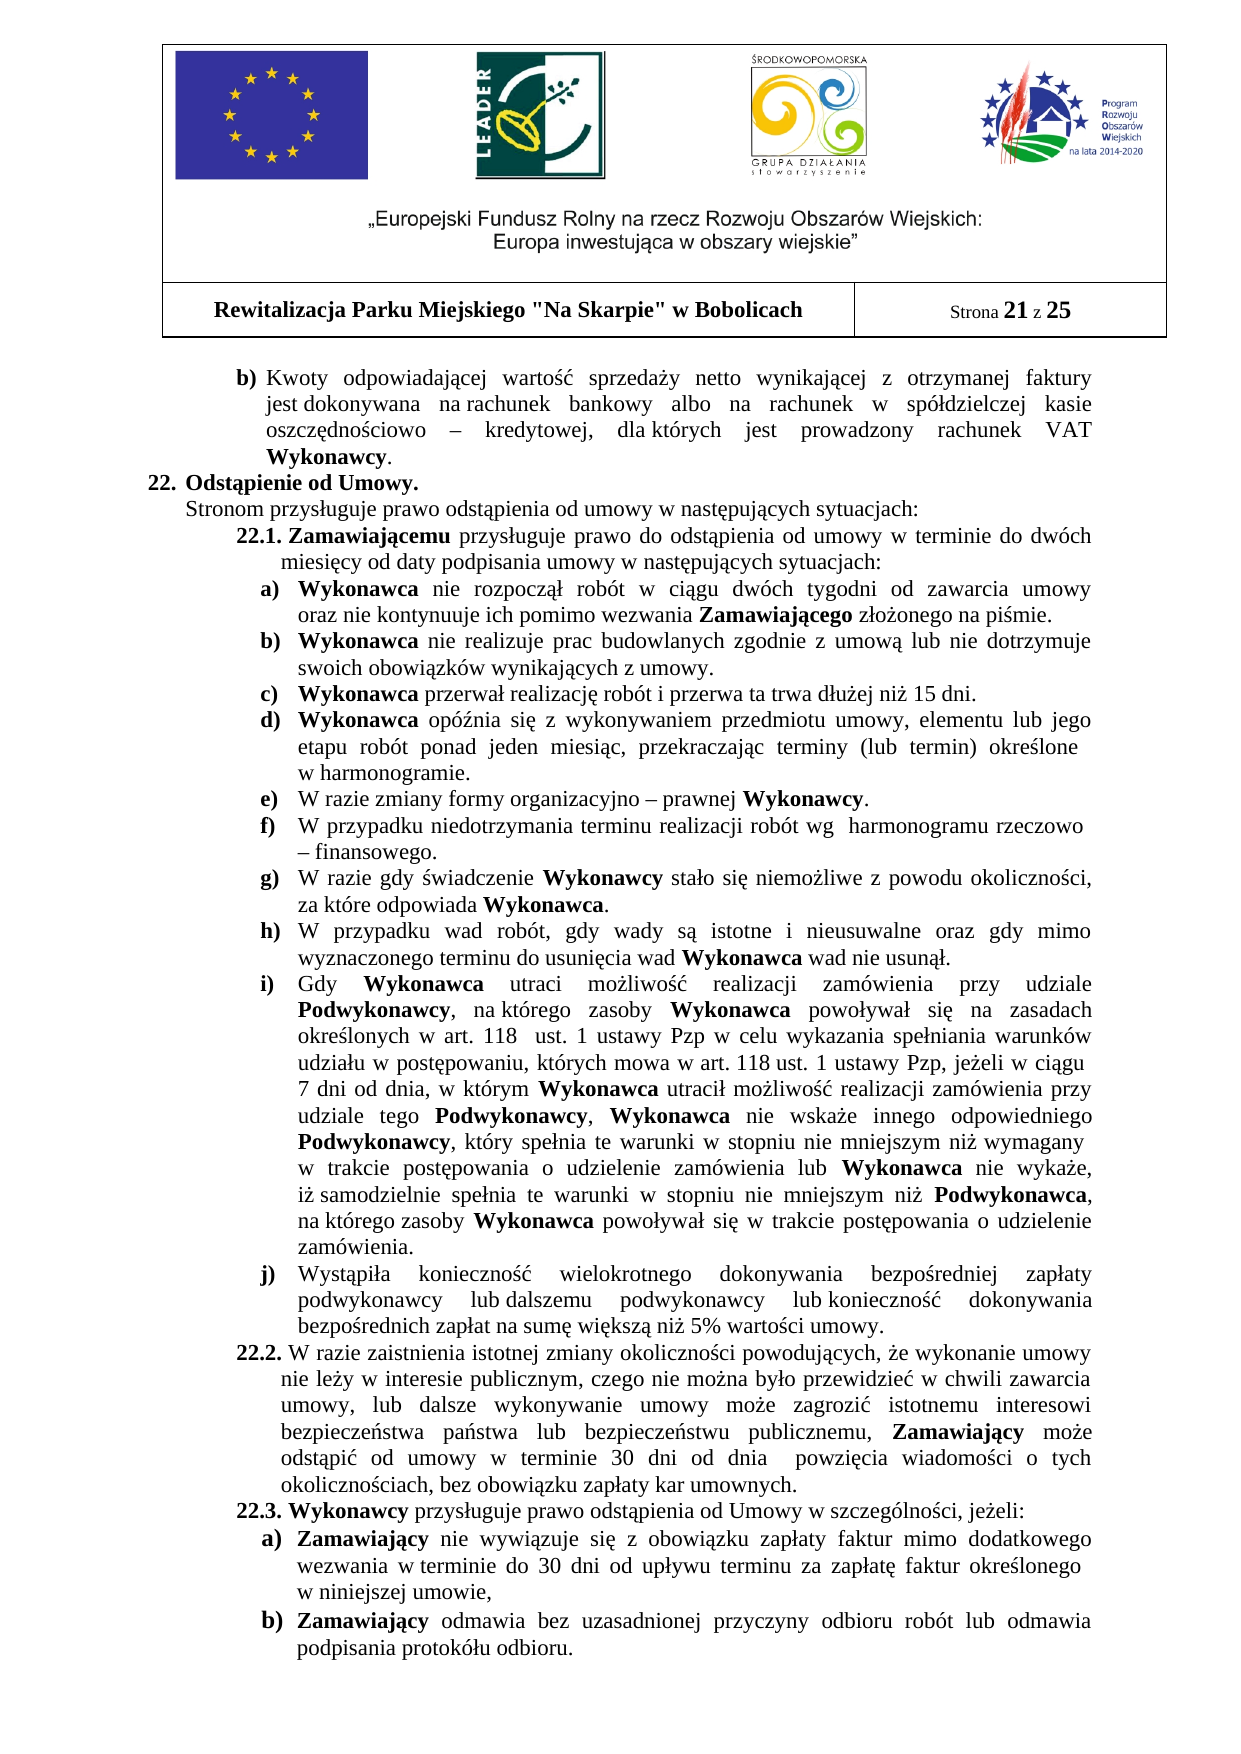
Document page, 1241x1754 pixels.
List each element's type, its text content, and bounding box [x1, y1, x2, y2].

list Zamawiającemu przysługuje prawo do odstąpienia od umowy w terminie do dwóch miesięcy od daty podpisania umowy w następujących sytuacjach: [236, 522, 1093, 574]
list Zamawiający nie wywiązuje się z obowiązku zapłaty faktur mimo dodatkowego wezwania w terminie do 30 dni od upływu terminu za zapłatę faktur określonego w niniejszej umowie, [261, 1523, 1093, 1605]
list Kwoty odpowiadającej wartość sprzedaży netto wynikającej z otrzymanej faktury jest dokonywana na rachunek bankowy albo na rachunek w spółdzielczej kasie oszczędnościowo – kredytowej, dla których jest prowadzony rachunek VAT Wykonawcy. [236, 364, 1093, 469]
list W przypadku niedotrzymania terminu realizacji robót wg harmonogramu rzeczowo – finansowego. [260, 812, 1093, 864]
list Odstąpienie od Umowy. [148, 469, 1093, 496]
text Stronom przysługuje prawo odstąpienia od umowy w następujących sytuacjach: [148, 496, 1093, 522]
list Zamawiający odmawia bez uzasadnionej przyczyny odbioru robót lub odmawia podpisania protokółu odbioru. [261, 1605, 1093, 1660]
list Wykonawcy przysługuje prawo odstąpienia od Umowy w szczególności, jeżeli: [236, 1497, 1093, 1523]
list Wystąpiła konieczność wielokrotnego dokonywania bezpośredniej zapłaty podwykonawcy lub dalszemu podwykonawcy lub konieczność dokonywania bezpośrednich zapłat na sumę większą niż 5% wartości umowy. [260, 1260, 1093, 1339]
list W razie zmiany formy organizacyjno – prawnej Wykonawcy. [260, 785, 1093, 812]
list W przypadku wad robót, gdy wady są istotne i nieusuwalne oraz gdy mimo wyznaczonego terminu do usunięcia wad Wykonawca wad nie usunął. [260, 917, 1093, 970]
list W razie zaistnienia istotnej zmiany okoliczności powodujących, że wykonanie umowy nie leży w interesie publicznym, czego nie można było przewidzieć w chwili zawarcia umowy, lub dalsze wykonywanie umowy może zagrozić istotnemu interesowi bezpieczeństwa państwa lub bezpieczeństwu publicznemu, Zamawiający może odstąpić od umowy w terminie 30 dni od dnia powzięcia wiadomości o tych okolicznościach, bez obowiązku zapłaty kar umownych. [236, 1339, 1093, 1497]
list Gdy Wykonawca utraci możliwość realizacji zamówienia przy udziale Podwykonawcy, na którego zasoby Wykonawca powoływał się na zasadach określonych w art. 118 ust. 1 ustawy Pzp w celu wykazania spełniania warunków udziału w postępowaniu, których mowa w art. 118 ust. 1 ustawy Pzp, jeżeli w ciągu 7 dni od dnia, w którym Wykonawca utracił możliwość realizacji zamówienia przy udziale tego Podwykonawcy, Wykonawca nie wskaże innego odpowiedniego Podwykonawcy, który spełnia te warunki w stopniu nie mniejszym niż wymagany w trakcie postępowania o udzielenie zamówienia lub Wykonawca nie wykaże, iż samodzielnie spełnia te warunki w stopniu nie mniejszym niż Podwykonawca, na którego zasoby Wykonawca powoływał się w trakcie postępowania o udzielenie zamówienia. [260, 970, 1093, 1260]
list Wykonawca opóźnia się z wykonywaniem przedmiotu umowy, elementu lub jego etapu robót ponad jeden miesiąc, przekraczając terminy (lub termin) określone w harmonogramie. [260, 706, 1093, 785]
list Wykonawca nie rozpoczął robót w ciągu dwóch tygodni od zawarcia umowy oraz nie kontynuuje ich pomimo wezwania Zamawiającego złożonego na piśmie. [260, 574, 1093, 627]
picture [173, 45, 1148, 256]
list Wykonawca nie realizuje prac budowlanych zgodnie z umową lub nie dotrzymuje swoich obowiązków wynikających z umowy. [260, 627, 1093, 680]
list Wykonawca przerwał realizację robót i przerwa ta trwa dłużej niż 15 dni. [260, 680, 1093, 706]
list W razie gdy świadczenie Wykonawcy stało się niemożliwe z powodu okoliczności, za które odpowiada Wykonawca. [260, 864, 1093, 917]
